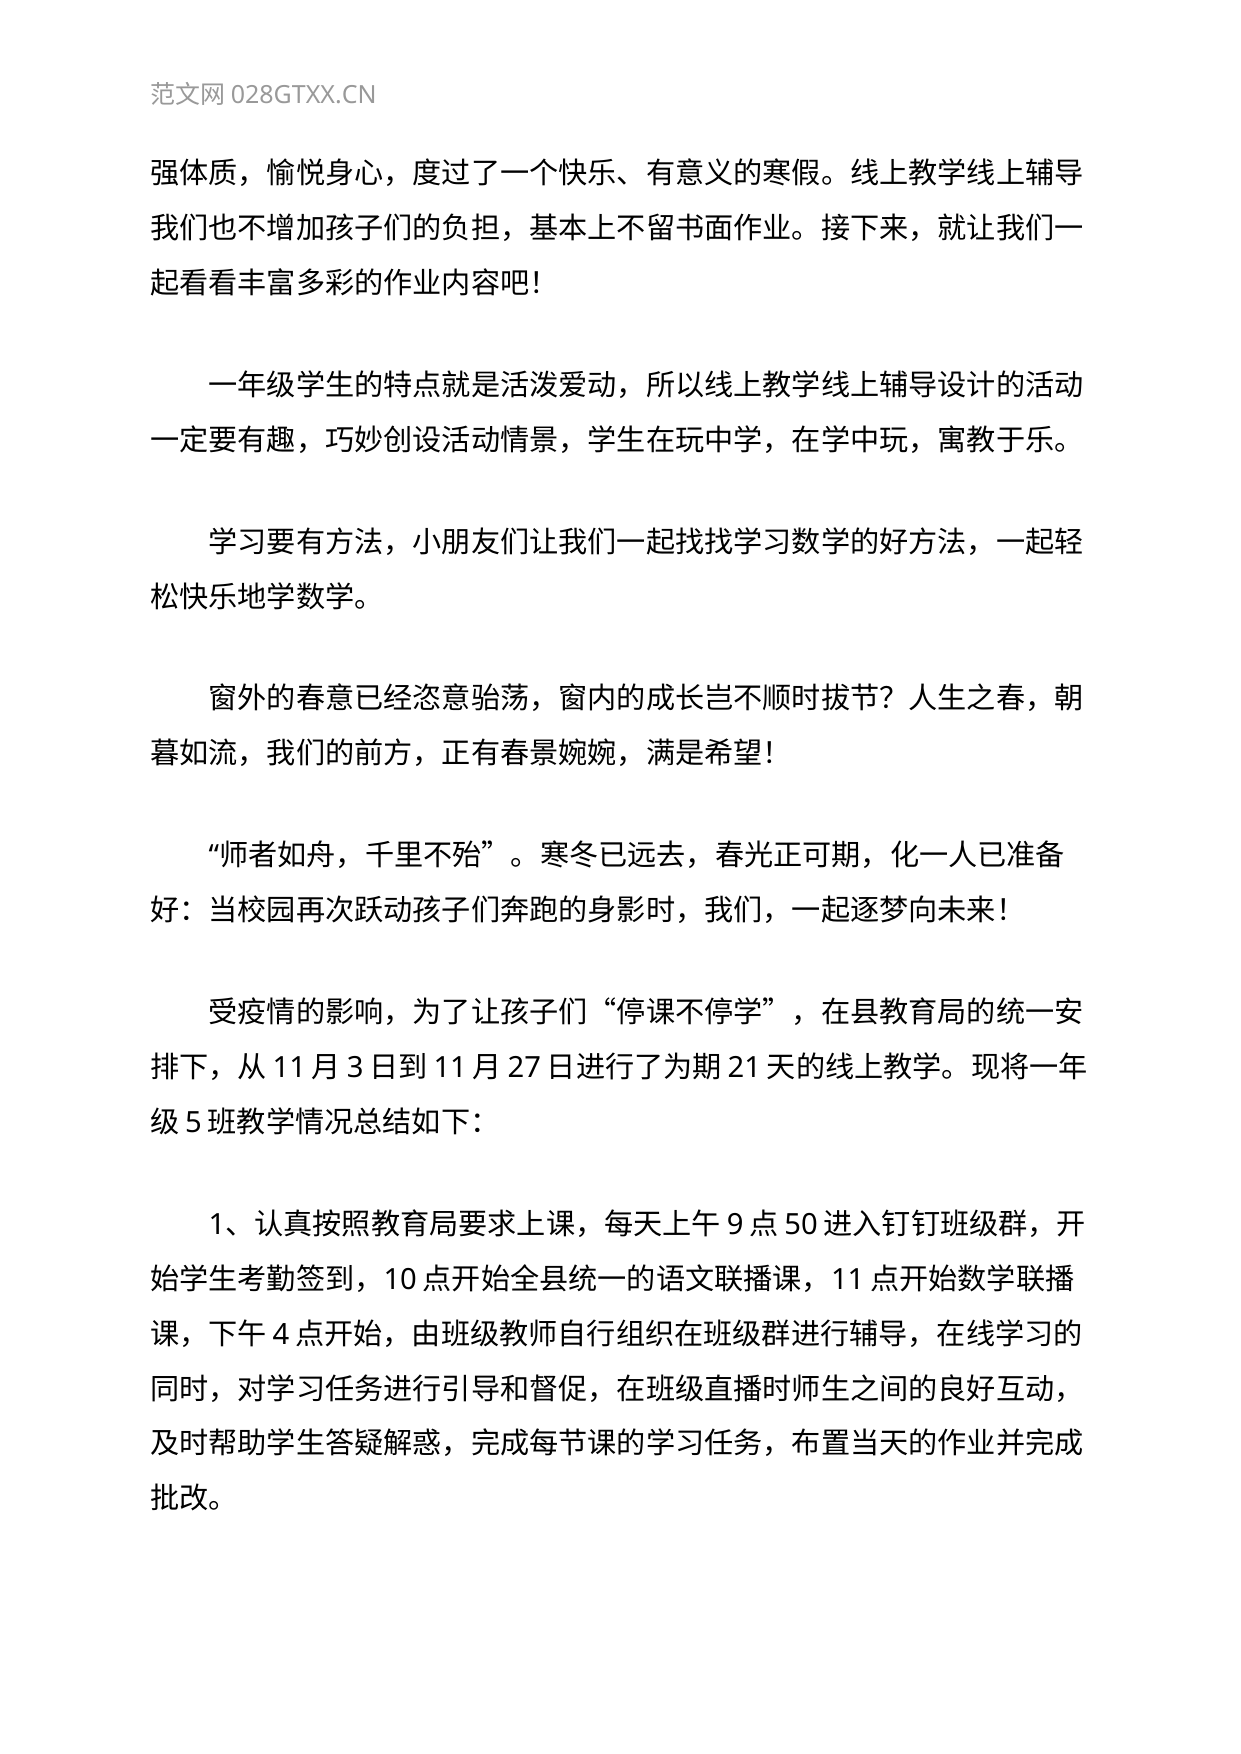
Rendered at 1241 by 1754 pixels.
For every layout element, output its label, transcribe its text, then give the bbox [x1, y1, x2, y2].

text 受疫情的影响，为了让孩子们“停课不停学”，在县教育局的统一安排下，从11月3日到11月27日进行了为期21天的线上教学。现将一年级5班教学情况总结如下： [150, 988, 1090, 1141]
text “师者如舟，千里不殆”。寒冬已远去，春光正可期，化一人已准备好：当校园再次跃动孩子们奔跑的身影时，我们，一起逐梦向未来！ [150, 832, 1090, 929]
text 学习要有方法，小朋友们让我们一起找找学习数学的好方法，一起轻松快乐地学数学。 [150, 518, 1090, 615]
text 一年级学生的特点就是活泼爱动，所以线上教学线上辅导设计的活动一定要有趣，巧妙创设活动情景，学生在玩中学，在学中玩，寓教于乐。 [150, 362, 1090, 459]
text 1、认真按照教育局要求上课，每天上午9点50进入钉钉班级群，开始学生考勤签到，10点开始全县统一的语文联播课，11点开始数学联播课，下午4点开始，由班级教师自行组织在班级群进行辅导，在线学习的同时，对学习任务进行引导和督促，在班级直播时师生之间的良好互动，及时帮助学生答疑解惑，完成每节课的学习任务，布置当天的作业并完成批改。 [150, 1200, 1090, 1517]
text 窗外的春意已经恣意骀荡，窗内的成长岂不顺时拔节？人生之春，朝暮如流，我们的前方，正有春景婉婉，满是希望！ [150, 675, 1090, 772]
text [150, 150, 1090, 302]
